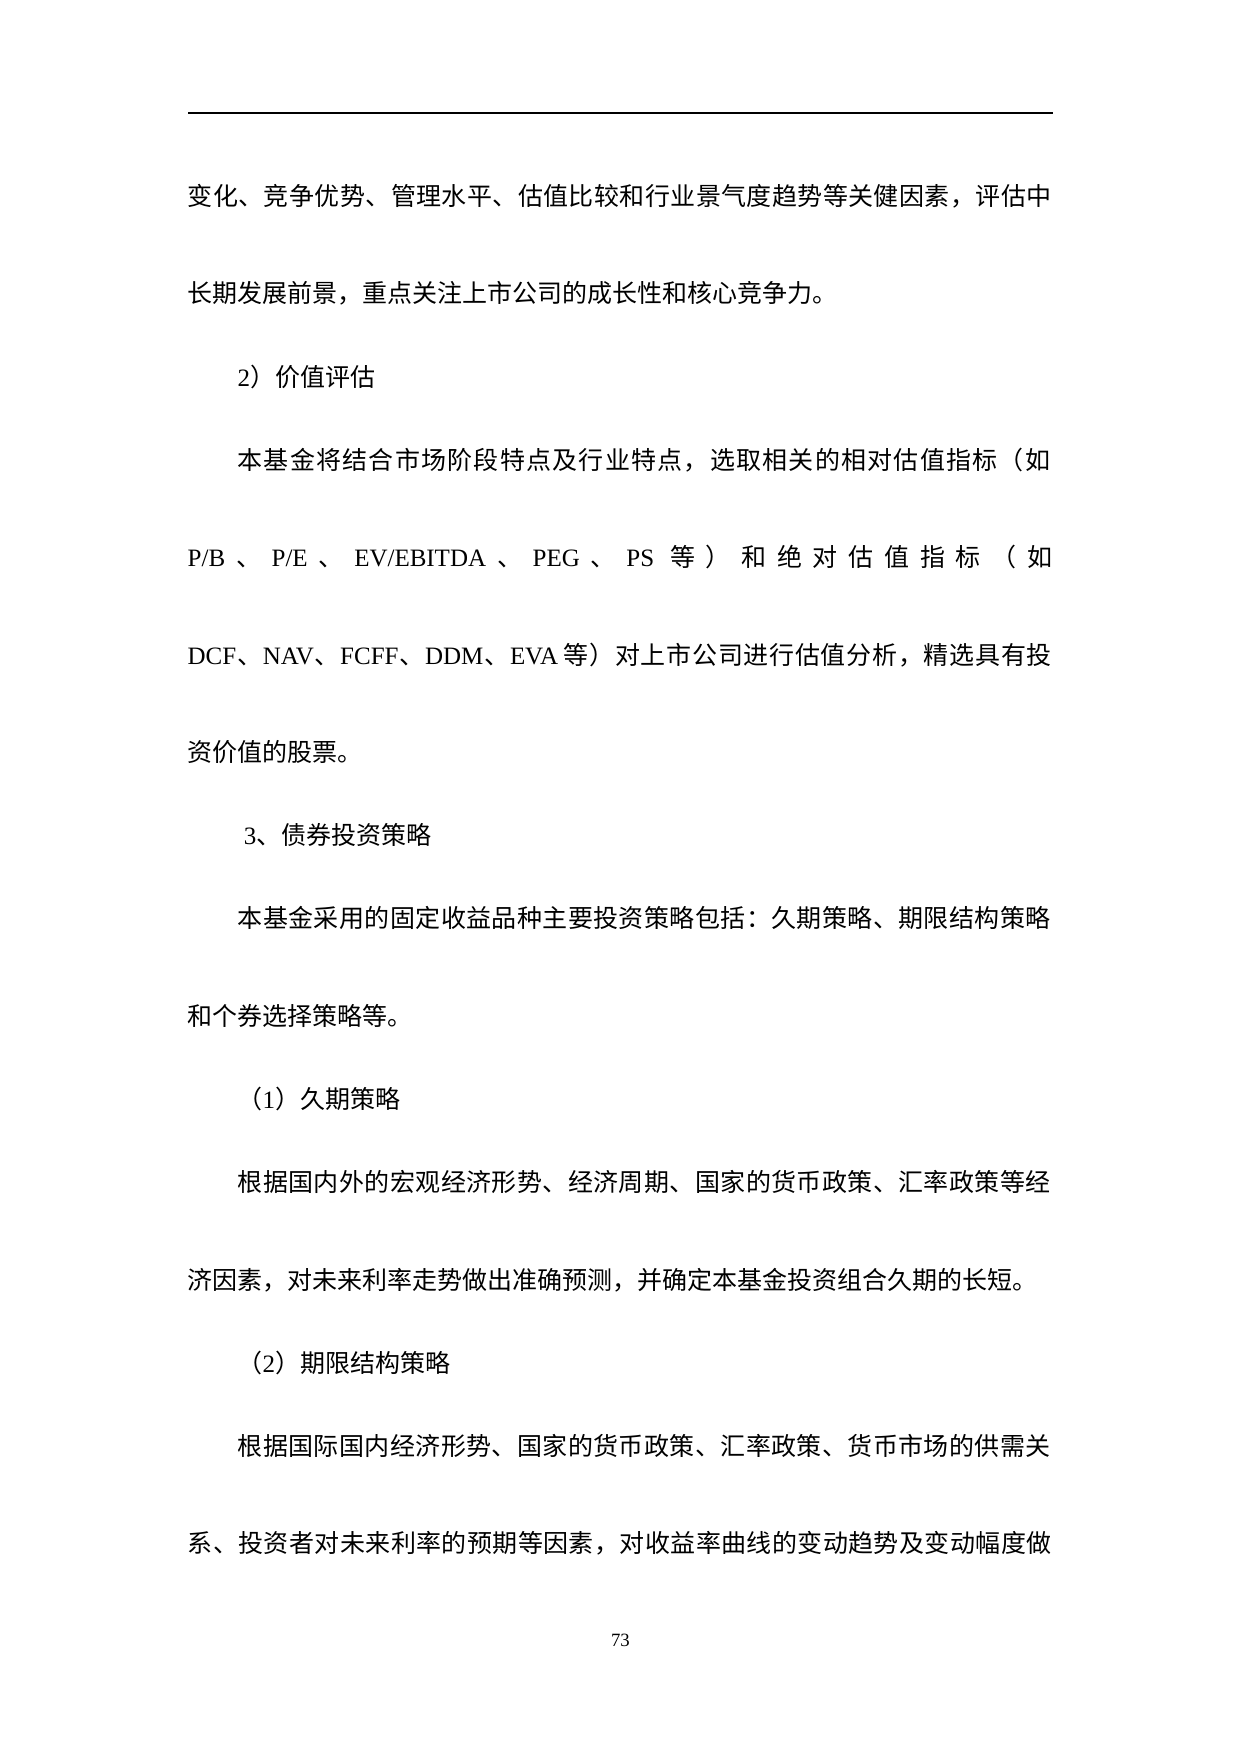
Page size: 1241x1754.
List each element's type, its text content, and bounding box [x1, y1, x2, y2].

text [187, 1412, 1053, 1574]
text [187, 162, 1053, 324]
text 本基金采用的固定收益品种主要投资策略包括：久期策略、期限结构策略和个券选择策略等。 [187, 884, 1053, 1047]
text 根据国内外的宏观经济形势、经济周期、国家的货币政策、汇率政策等经济因素，对未来利率走势做出准确预测，并确定本基金投资组合久期的长短。 [187, 1148, 1053, 1311]
text 本基金将结合市场阶段特点及行业特点，选取相关的相对估值指标（如P/B、P/E、EV/EBITDA、PEG、PS等）和绝对估值指标（如DCF、NAV、FCFF、DDM、EVA等）对上市公司进行估值分析，精选具有投资价值的股票。 [187, 426, 1053, 783]
text 3、债券投资策略 [187, 801, 1053, 866]
text （2）期限结构策略 [187, 1329, 1053, 1394]
text 2）价值评估 [187, 343, 1053, 408]
text （1）久期策略 [187, 1065, 1053, 1130]
